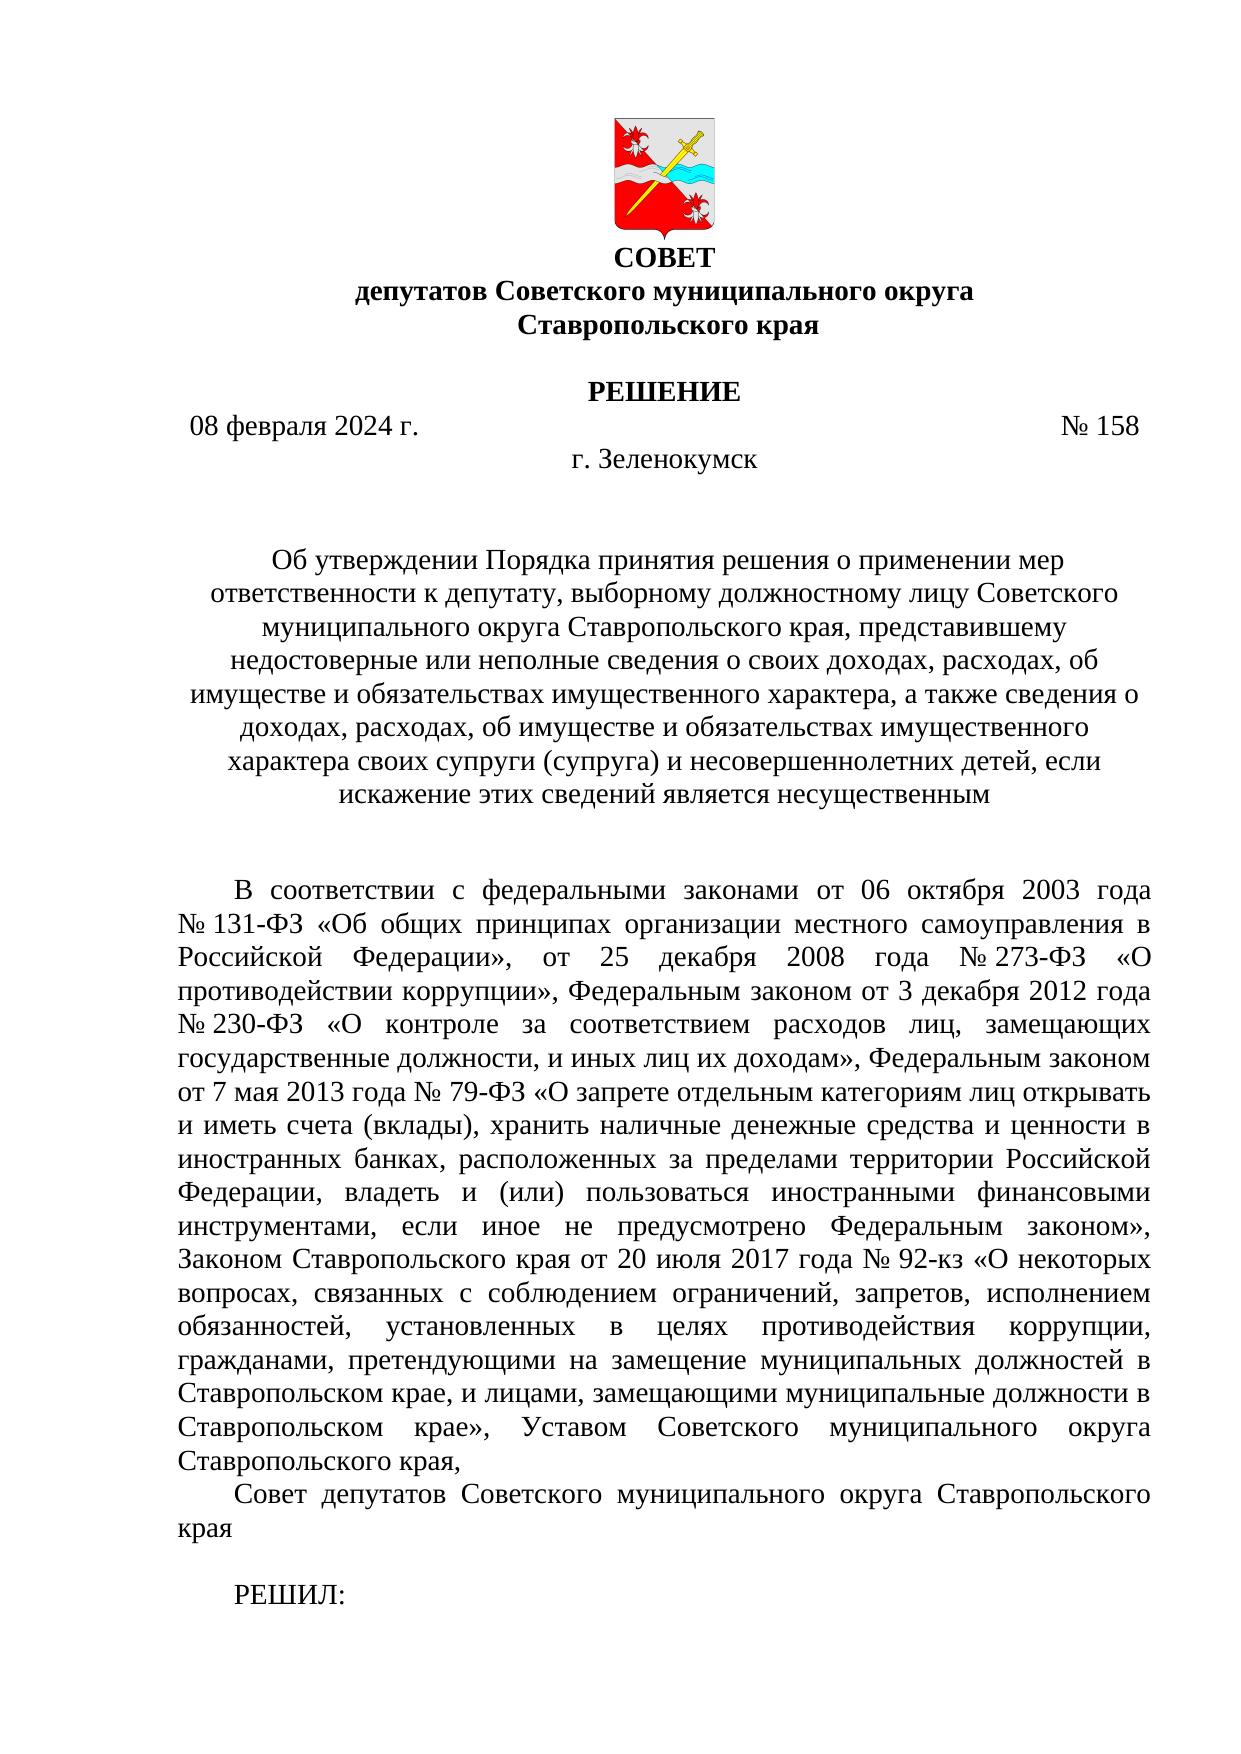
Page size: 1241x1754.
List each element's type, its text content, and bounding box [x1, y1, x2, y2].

text депутатов Советского муниципального округа [177, 273, 1152, 307]
text СОВЕТ [177, 240, 1152, 273]
text В соответствии с федеральными законами от 06 октября 2003 года № 131-ФЗ «Об общих принципах организации местного самоуправления в Российской Федерации», от 25 декабря 2008 года № 273-ФЗ «О противодействии коррупции», Федеральным законом от 3 декабря 2012 года № 230-ФЗ «О контроле за соответствием расходов лиц, замещающих государственные должности, и иных лиц их доходам», Федеральным законом от 7 мая 2013 года № 79-ФЗ «О запрете отдельным категориям лиц открывать и иметь счета (вклады), хранить наличные денежные средства и ценности в иностранных банках, расположенных за пределами территории Российской Федерации, владеть и (или) пользоваться иностранными финансовыми инструментами, если иное не предусмотрено Федеральным законом», Законом Ставропольского края от 20 июля 2017 года № 92-кз «О некоторых вопросах, связанных с соблюдением ограничений, запретов, исполнением обязанностей, установленных в целях противодействия коррупции, гражданами, претендующими на замещение муниципальных должностей в Ставропольском крае, и лицами, замещающими муниципальные должности в Ставропольском крае», Уставом Советского муниципального округа Ставропольского края, [177, 872, 1152, 1476]
text Об утверждении Порядка принятия решения о применении мер ответственности к депутату, выборному должностному лицу Советского муниципального округа Ставропольского края, представившему недостоверные или неполные сведения о своих доходах, расходах, об имуществе и обязательствах имущественного характера, а также сведения о доходах, расходах, об имуществе и обязательствах имущественного характера своих супруги (супруга) и несовершеннолетних детей, если искажение этих сведений является несущественным [177, 542, 1152, 810]
text РЕШЕНИЕ [177, 374, 1152, 408]
picture [614, 118, 715, 240]
text 08 февраля 2024 г. № 158 [177, 408, 1152, 441]
text г. Зеленокумск [177, 441, 1152, 475]
text Совет депутатов Советского муниципального округа Ставропольского края [177, 1476, 1152, 1543]
text РЕШИЛ: [177, 1577, 1152, 1610]
text Ставропольского края [177, 307, 1152, 341]
